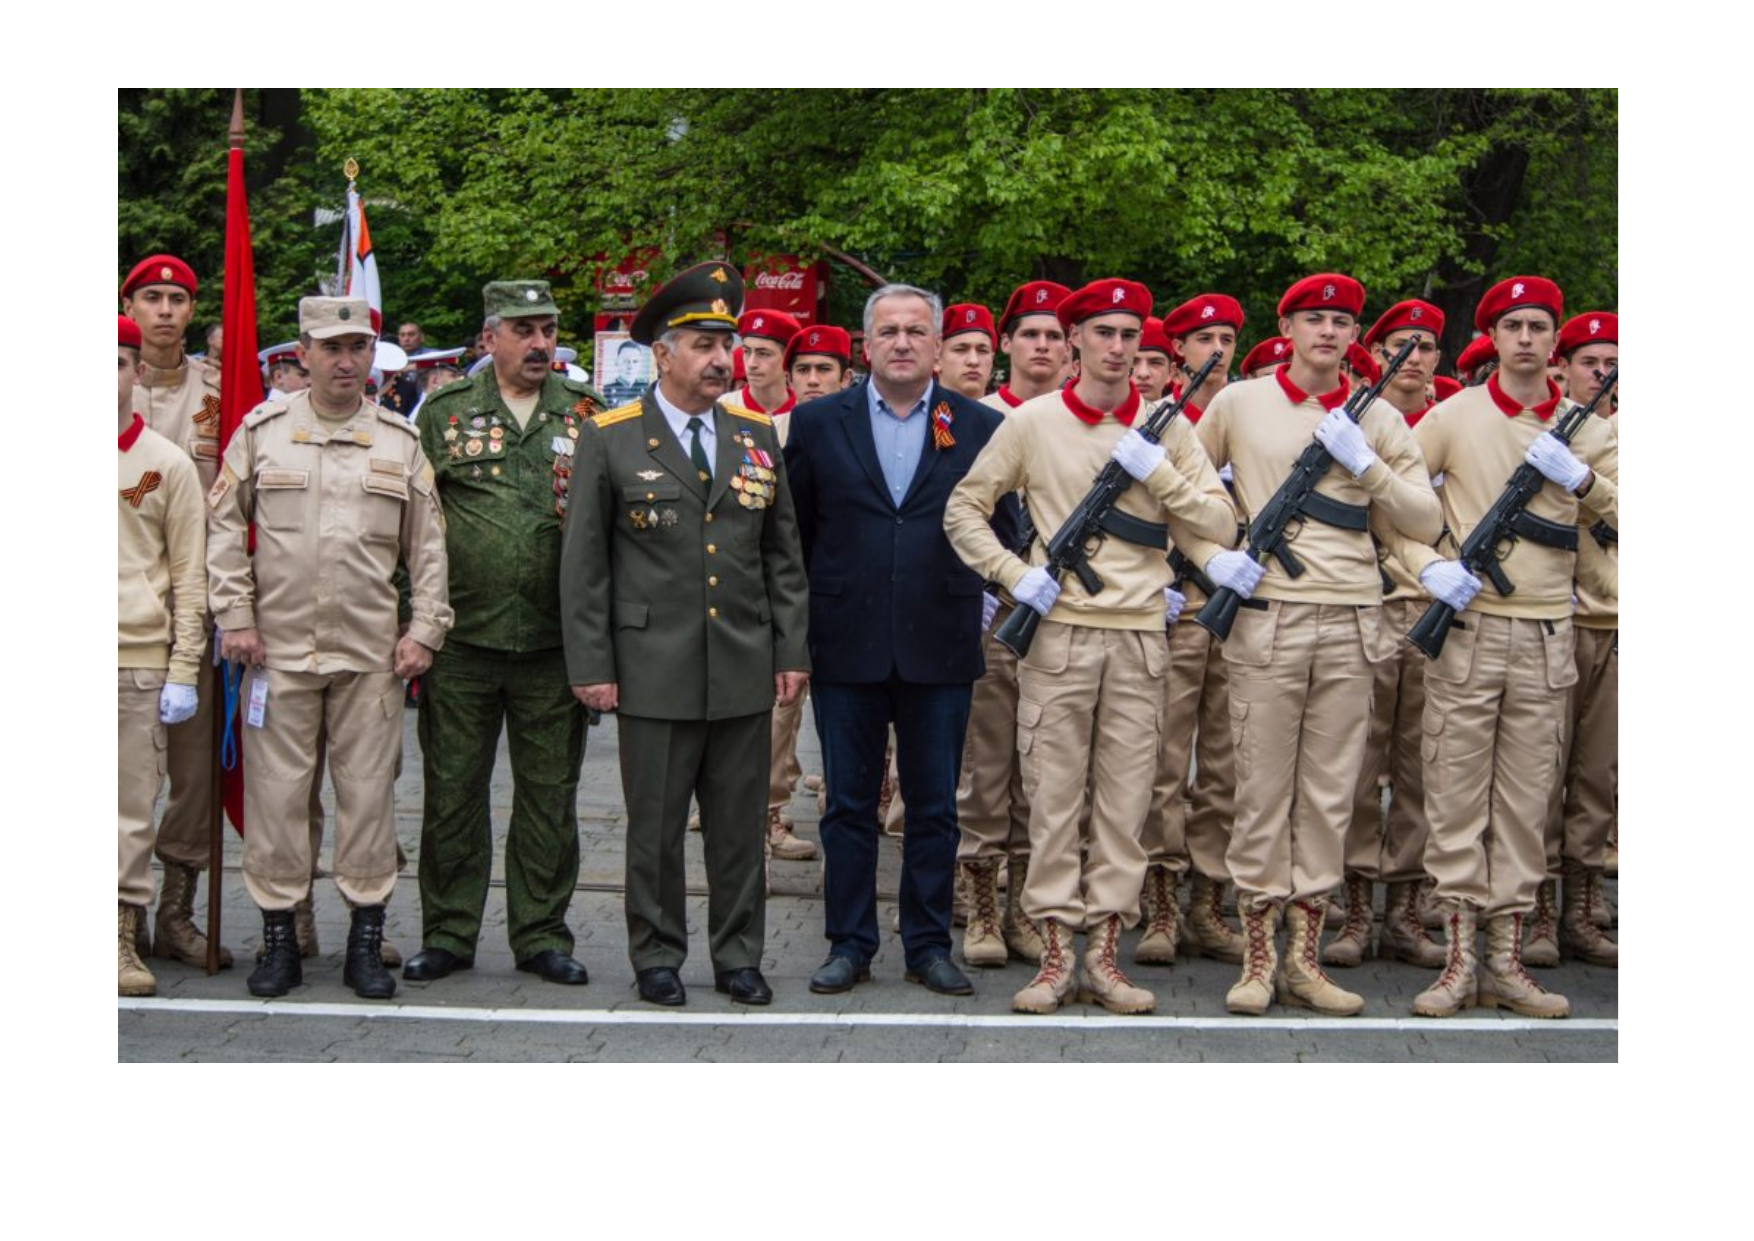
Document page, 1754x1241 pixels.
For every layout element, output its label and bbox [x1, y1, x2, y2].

picture [118, 88, 1619, 1063]
